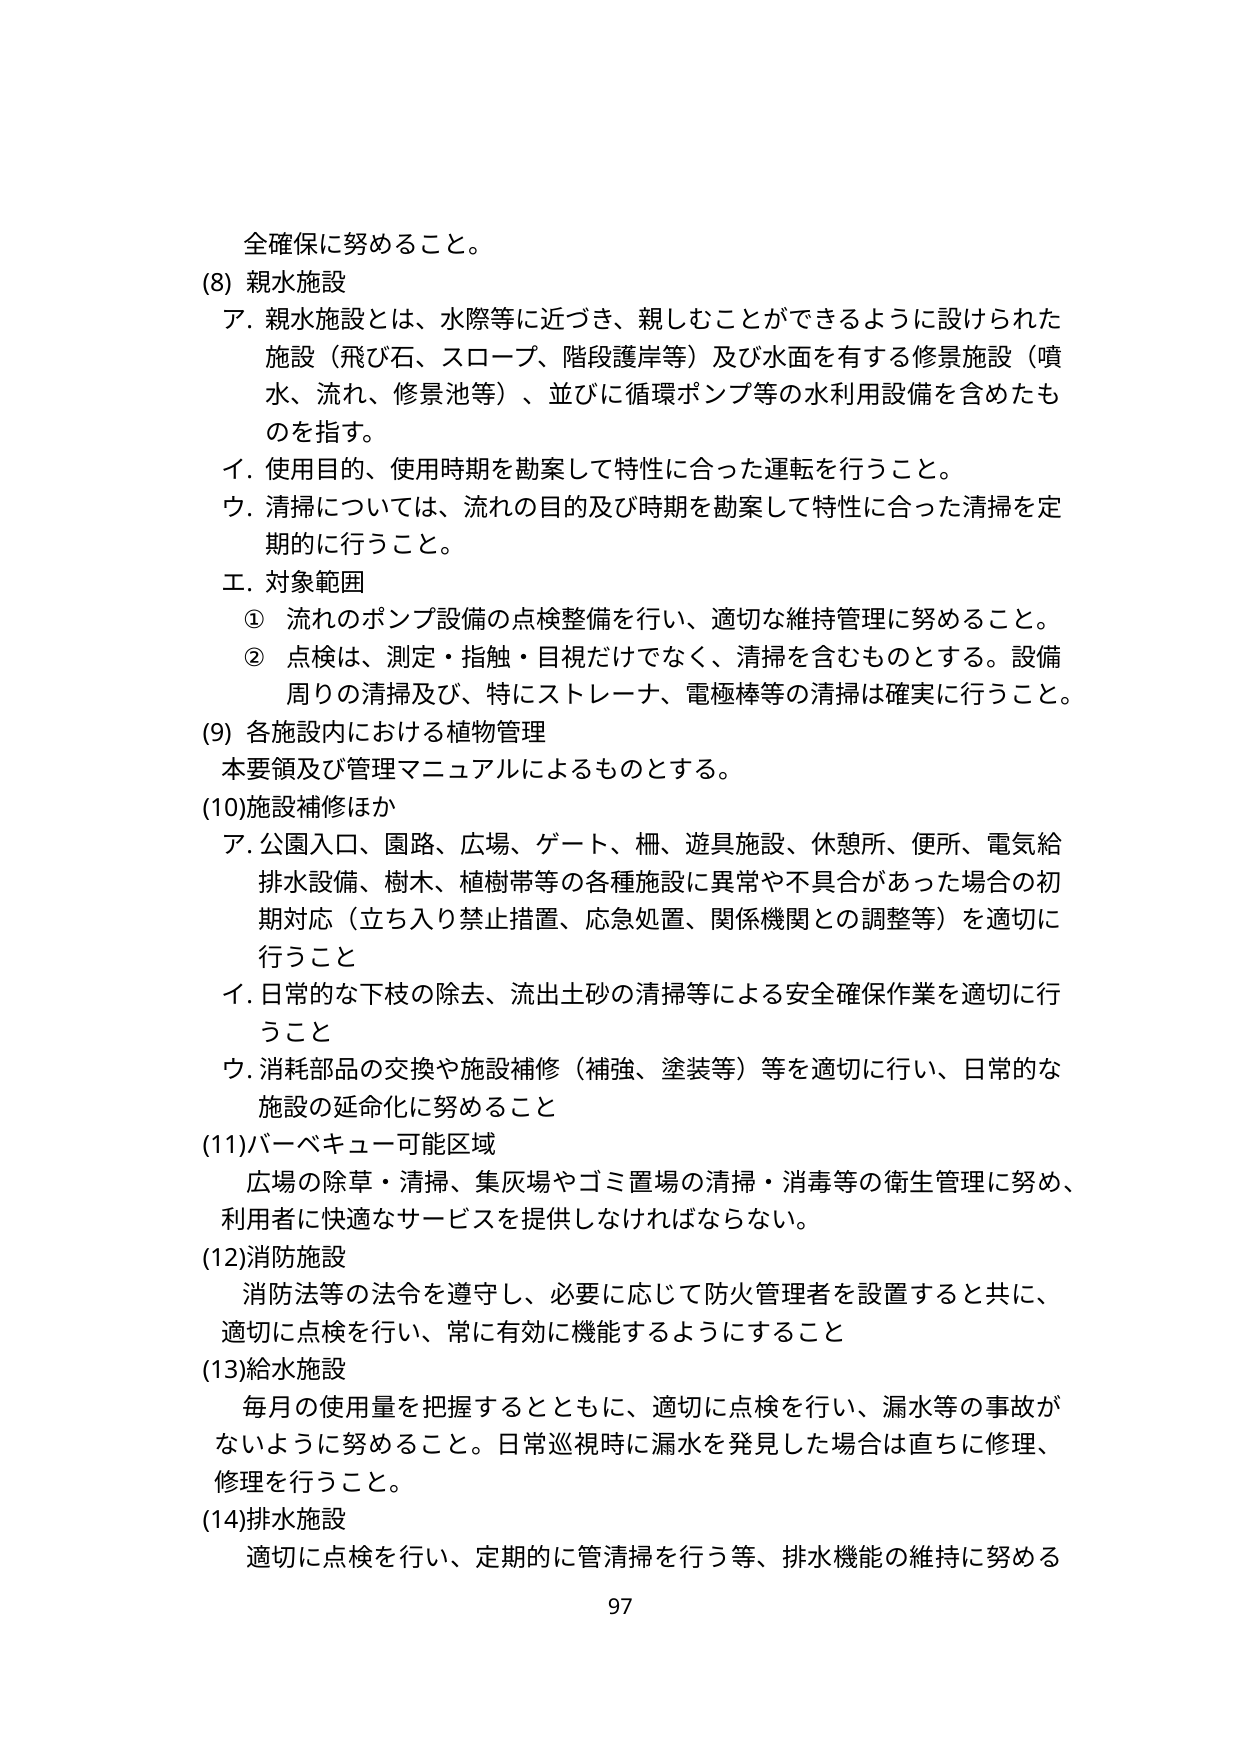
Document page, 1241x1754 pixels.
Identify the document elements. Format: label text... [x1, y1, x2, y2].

text 消防法等の法令を遵守し、必要に応じて防火管理者を設置すると共に、適切に点検を行い、常に有効に機能するようにすること [221, 1274, 1063, 1349]
text 本要領及び管理マニュアルによるものとする。 [221, 749, 1063, 786]
list 対象範囲 [221, 561, 1063, 599]
text 広場の除草・清掃、集灰場やゴミ置場の清掃・消毒等の衛生管理に努め、利用者に快適なサービスを提供しなければならない。 [221, 1161, 1063, 1236]
list 排水施設 [202, 1499, 1063, 1536]
text 毎月の使用量を把握するとともに、適切に点検を行い、漏水等の事故がないように努めること。日常巡視時に漏水を発見した場合は直ちに修理、修理を行うこと。 [214, 1386, 1063, 1499]
list 親水施設とは、水際等に近づき、親しむことができるように設けられた施設（飛び石、スロープ、階段護岸等）及び水面を有する修景施設（噴水、流れ、修景池等）、並びに循環ポンプ等の水利用設備を含めたものを指す。 [221, 299, 1063, 449]
list 点検は、測定・指触・目視だけでなく、清掃を含むものとする。設備周りの清掃及び、特にストレーナ、電極棒等の清掃は確実に行うこと。 [243, 636, 1063, 711]
list バーベキュー可能区域 [202, 1124, 1063, 1161]
list 公園入口、園路、広場、ゲート、柵、遊具施設、休憩所、便所、電気給排水設備、樹木、植樹帯等の各種施設に異常や不具合があった場合の初期対応（立ち入り禁止措置、応急処置、関係機関との調整等）を適切に行うこと [221, 824, 1063, 974]
list 給水施設 [202, 1349, 1063, 1386]
list 流れのポンプ設備の点検整備を行い、適切な維持管理に努めること。 [243, 599, 1063, 636]
list 施設補修ほか [202, 786, 1063, 824]
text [221, 1536, 1063, 1574]
list 日常的な下枝の除去、流出土砂の清掃等による安全確保作業を適切に行うこと [221, 974, 1063, 1049]
list 消防施設 [202, 1236, 1063, 1274]
list 親水施設 [202, 261, 1063, 299]
list 消耗部品の交換や施設補修（補強、塗装等）等を適切に行い、日常的な施設の延命化に努めること [221, 1049, 1063, 1124]
list 清掃については、流れの目的及び時期を勘案して特性に合った清掃を定期的に行うこと。 [221, 486, 1063, 561]
list 各施設内における植物管理 [202, 711, 1063, 749]
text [243, 224, 1063, 261]
list 使用目的、使用時期を勘案して特性に合った運転を行うこと。 [221, 449, 1063, 486]
